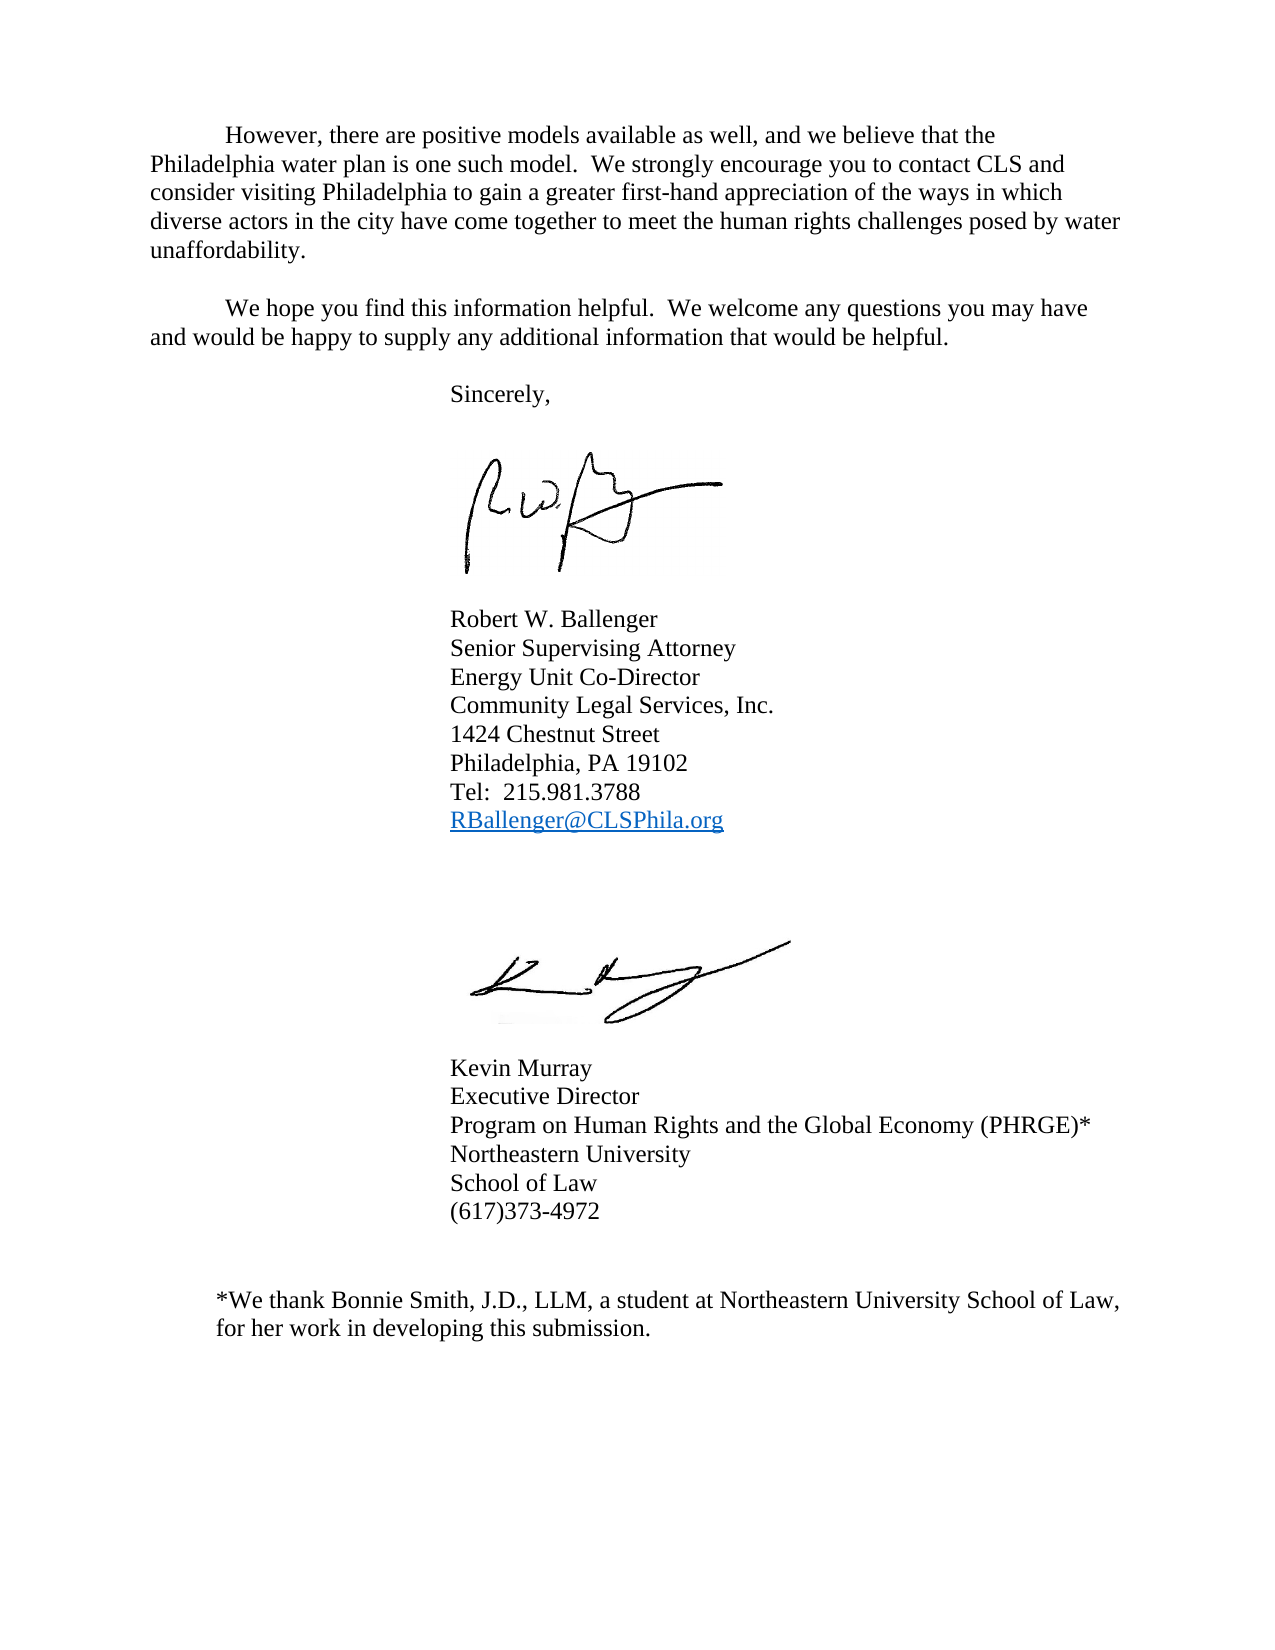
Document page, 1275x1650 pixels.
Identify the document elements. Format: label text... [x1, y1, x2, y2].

text Tel: 215.981.3788 [450, 777, 1125, 805]
picture [450, 921, 791, 1024]
text Philadelphia, PA 19102 [450, 748, 1125, 777]
text We hope you find this information helpful. We welcome any questions you may have and would be happy to supply any additional information that would be helpful. [150, 293, 1125, 350]
text Energy Unit Co-Director [450, 662, 1125, 690]
text RBallenger@CLSPhila.org [450, 805, 1125, 834]
text However, there are positive models available as well, and we believe that the Philadelphia water plan is one such model. We strongly encourage you to contact CLS and consider visiting Philadelphia to gain a greater first-hand appreciation of the ways in which diverse actors in the city have come together to meet the human rights challenges posed by water unaffordability. [150, 120, 1125, 264]
text Kevin Murray Executive Director Program on Human Rights and the Global Economy (PHRGE)* Northeastern University School of Law (617)373-4972 [450, 1053, 1125, 1256]
text Robert W. Ballenger [450, 604, 1125, 633]
text Community Legal Services, Inc. [450, 690, 1125, 719]
text Sincerely, [450, 379, 1125, 408]
text *We thank Bonnie Smith, J.D., LLM, a student at Northeastern University School of Law, for her work in developing this submission. [216, 1285, 1125, 1342]
text 1424 Chestnut Street [450, 719, 1125, 748]
picture [450, 450, 727, 576]
text Senior Supervising Attorney [450, 633, 1125, 662]
